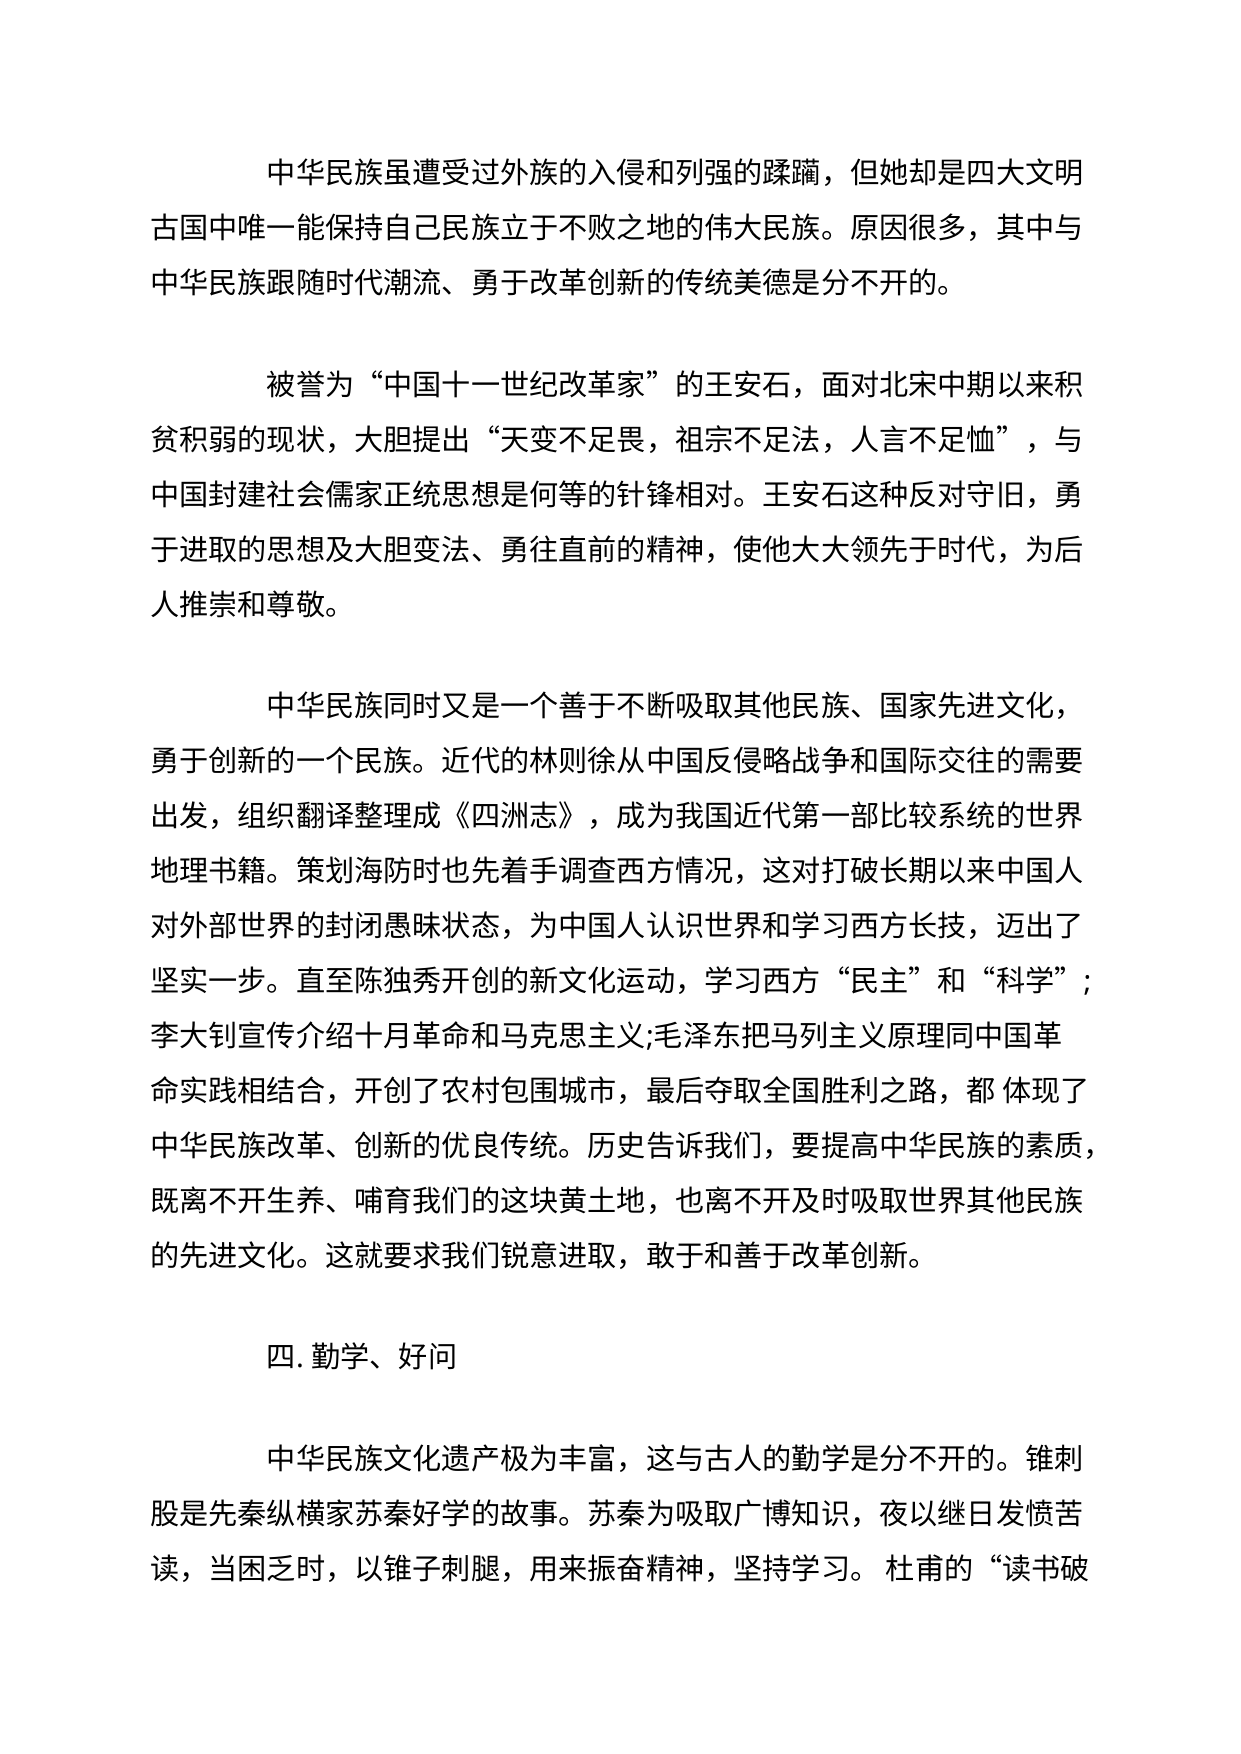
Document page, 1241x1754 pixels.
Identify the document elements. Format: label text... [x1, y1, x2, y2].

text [150, 1436, 1090, 1588]
text 中华民族同时又是一个善于不断吸取其他民族、国家先进文化，勇于创新的一个民族。近代的林则徐从中国反侵略战争和国际交往的需要出发，组织翻译整理成《四洲志》，成为我国近代第一部比较系统的世界地理书籍。策划海防时也先着手调查西方情况，这对打破长期以来中国人对外部世界的封闭愚昧状态，为中国人认识世界和学习西方长技，迈出了坚实一步。直至陈独秀开创的新文化运动，学习西方“民主”和“科学”;李大钊宣传介绍十月革命和马克思主义;毛泽东把马列主义原理同中国革命实践相结合，开创了农村包围城市，最后夺取全国胜利之路，都 体现了中华民族改革、创新的优良传统。历史告诉我们，要提高中华民族的素质，既离不开生养、哺育我们的这块黄土地，也离不开及时吸取世界其他民族的先进文化。这就要求我们锐意进取，敢于和善于改革创新。 [150, 683, 1090, 1274]
text 中华民族虽遭受过外族的入侵和列强的蹂躏，但她却是四大文明古国中唯一能保持自己民族立于不败之地的伟大民族。原因很多，其中与中华民族跟随时代潮流、勇于改革创新的传统美德是分不开的。 [150, 150, 1090, 302]
text 四. 勤学、好问 [150, 1334, 1090, 1376]
text 被誉为“中国十一世纪改革家”的王安石，面对北宋中期以来积贫积弱的现状，大胆提出“天变不足畏，祖宗不足法，人言不足恤”，与中国封建社会儒家正统思想是何等的针锋相对。王安石这种反对守旧，勇于进取的思想及大胆变法、勇往直前的精神，使他大大领先于时代，为后人推崇和尊敬。 [150, 362, 1090, 623]
